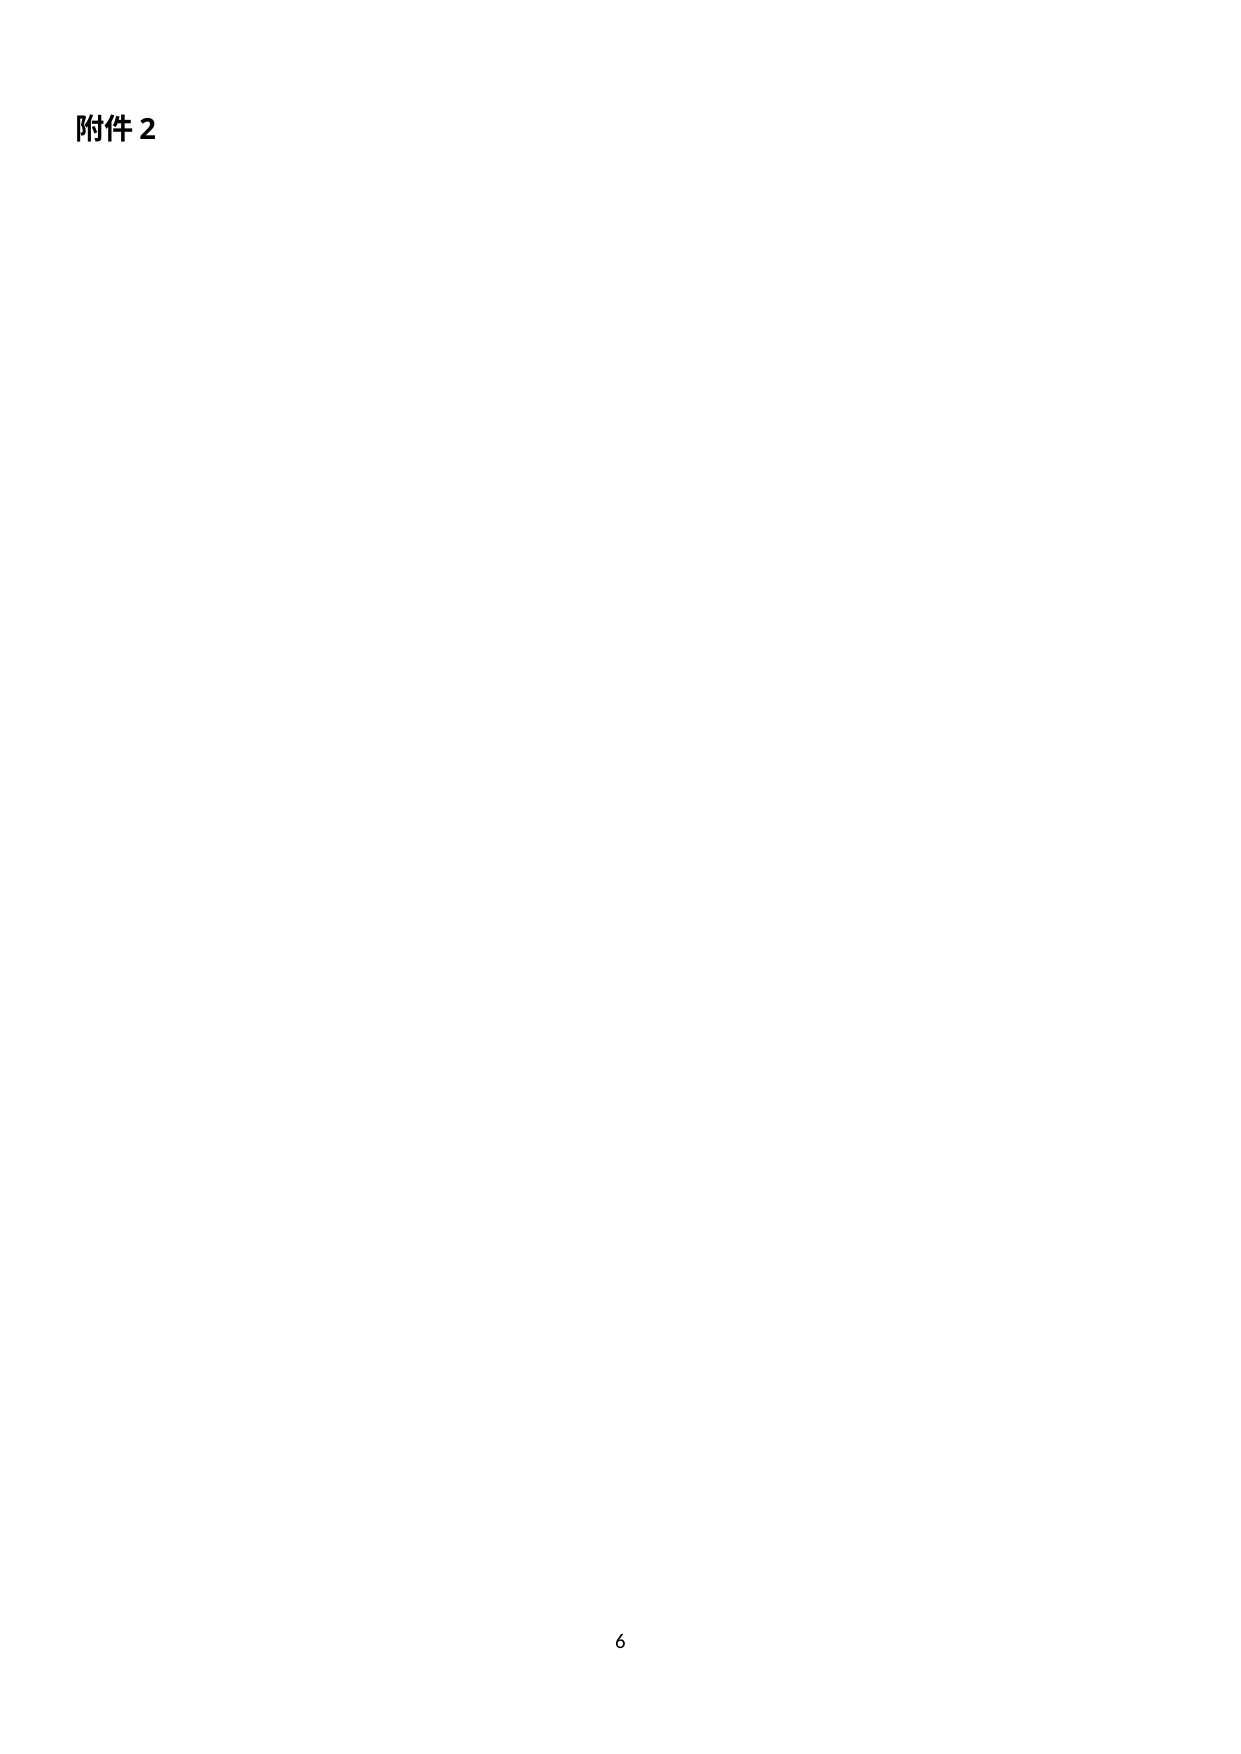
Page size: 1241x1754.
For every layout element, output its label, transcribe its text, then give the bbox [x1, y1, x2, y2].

text 附件2 [75, 89, 1165, 165]
